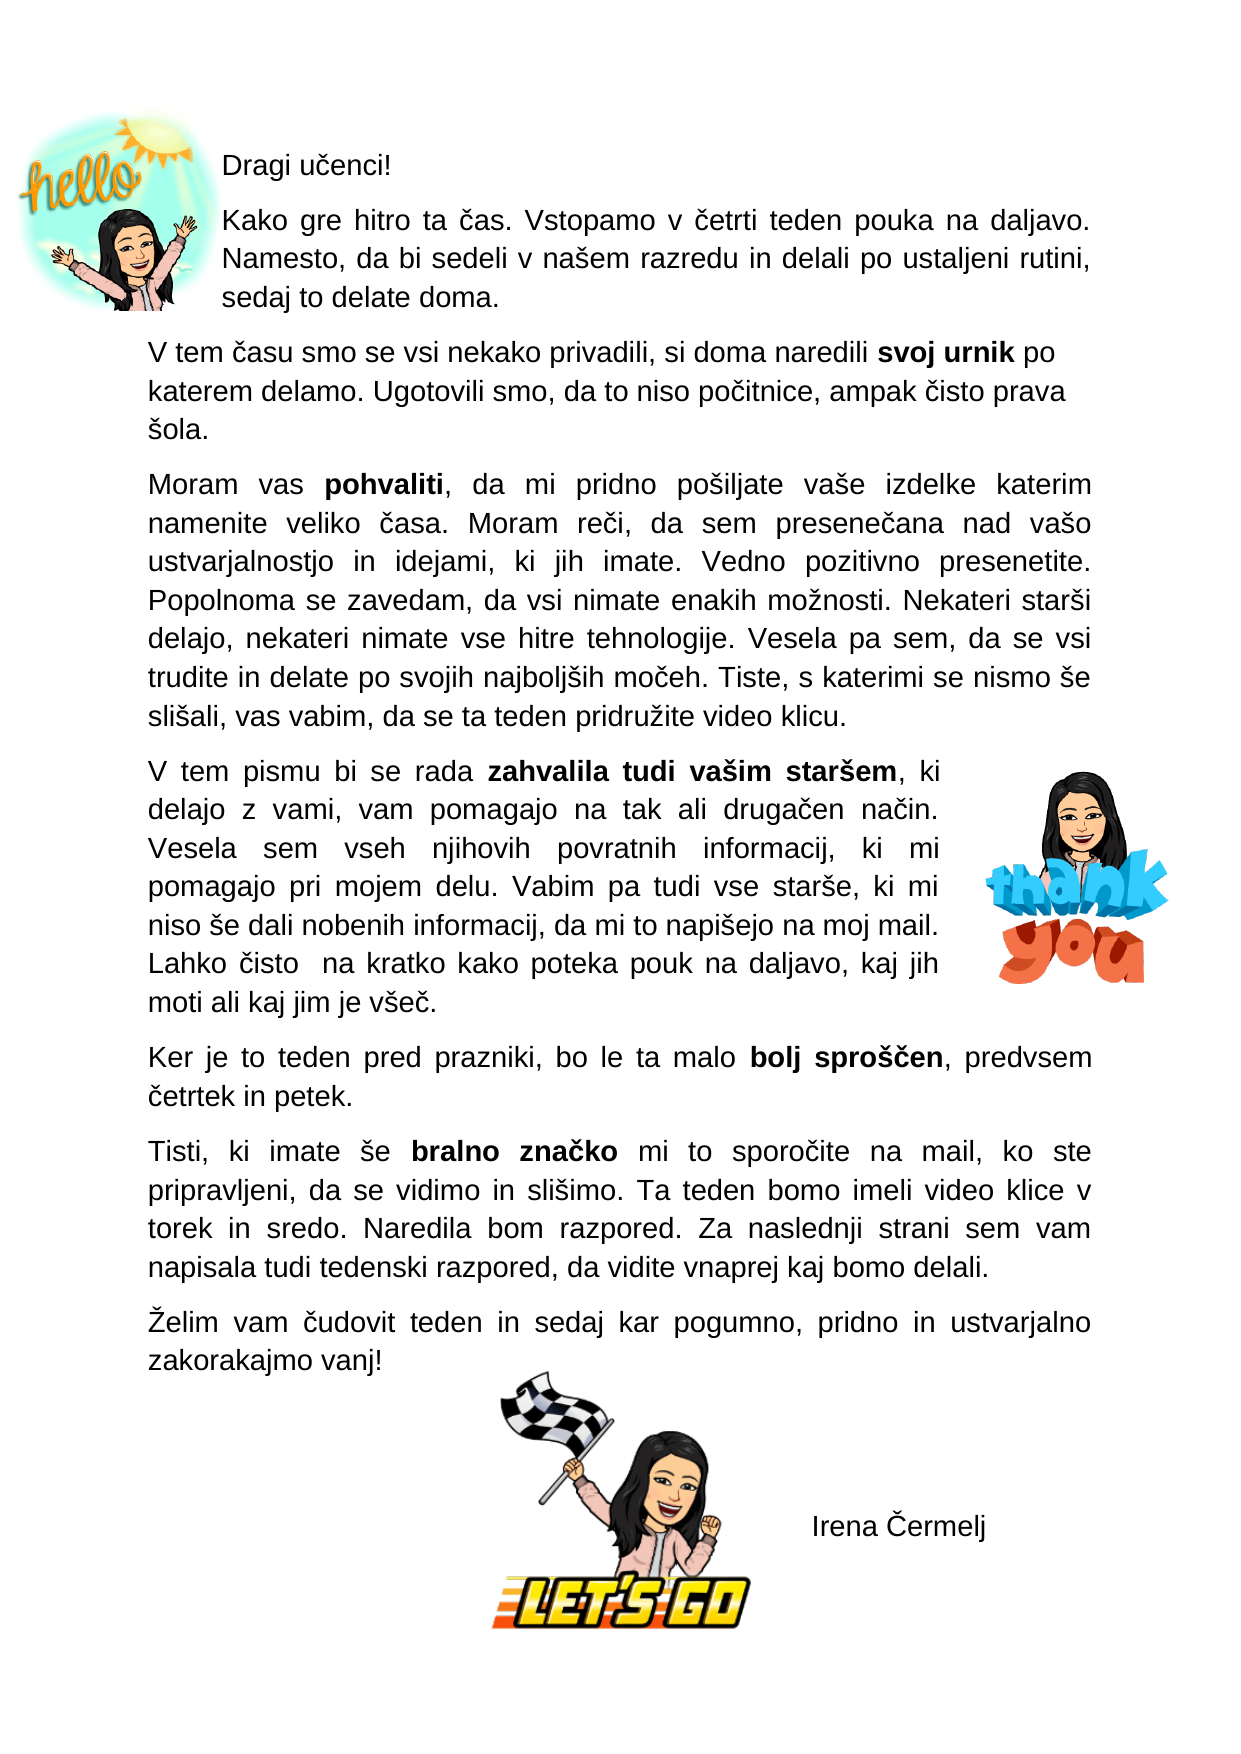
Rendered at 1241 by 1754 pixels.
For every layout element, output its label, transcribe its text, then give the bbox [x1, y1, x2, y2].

picture [486, 1365, 754, 1633]
picture [15, 106, 221, 311]
text Irena Čermelj [754, 1509, 1093, 1543]
text Ker je to teden pred prazniki, bo le ta malo bolj sproščen, predvsem četrtek in petek. [148, 1040, 1093, 1112]
text Dragi učenci! [221, 148, 1093, 181]
text V tem pismu bi se rada zahvalila tudi vašim staršem, ki delajo z vami, vam pomagajo na tak ali drugačen način. Vesela sem vseh njihovih povratnih informacij, ki mi pomagajo pri mojem delu. Vabim pa tudi vse starše, ki mi niso še dali nobenih informacij, da mi to napišejo na moj mail. Lahko čisto na kratko kako poteka pouk na daljavo, kaj jih moti ali kaj jim je všeč. [148, 754, 1093, 1019]
picture [959, 755, 1194, 991]
text Želim vam čudovit teden in sedaj kar pogumno, pridno in ustvarjalno zakorakajmo vanj! [148, 1305, 1093, 1377]
text Tisti, ki imate še bralno značko mi to sporočite na mail, ko ste pripravljeni, da se vidimo in slišimo. Ta teden bomo imeli video klice v torek in sredo. Naredila bom razpored. Za naslednji strani sem vam napisala tudi tedenski razpored, da vidite vnaprej kaj bomo delali. [148, 1134, 1093, 1283]
text Moram vas pohvaliti, da mi pridno pošiljate vaše izdelke katerim namenite veliko časa. Moram reči, da sem presenečana nad vašo ustvarjalnostjo in idejami, ki jih imate. Vedno pozitivno presenetite. Popolnoma se zavedam, da vsi nimate enakih možnosti. Nekateri starši delajo, nekateri nimate vse hitre tehnologije. Vesela pa sem, da se vsi trudite in delate po svojih najboljših močeh. Tiste, s katerimi se nismo še slišali, vas vabim, da se ta teden pridružite video klicu. [148, 467, 1093, 732]
text V tem času smo se vsi nekako privadili, si doma naredili svoj urnik po katerem delamo. Ugotovili smo, da to niso počitnice, ampak čisto prava šola. [148, 335, 1093, 446]
text Kako gre hitro ta čas. Vstopamo v četrti teden pouka na daljavo. Namesto, da bi sedeli v našem razredu in delali po ustaljeni rutini, sedaj to delate doma. [221, 203, 1093, 313]
